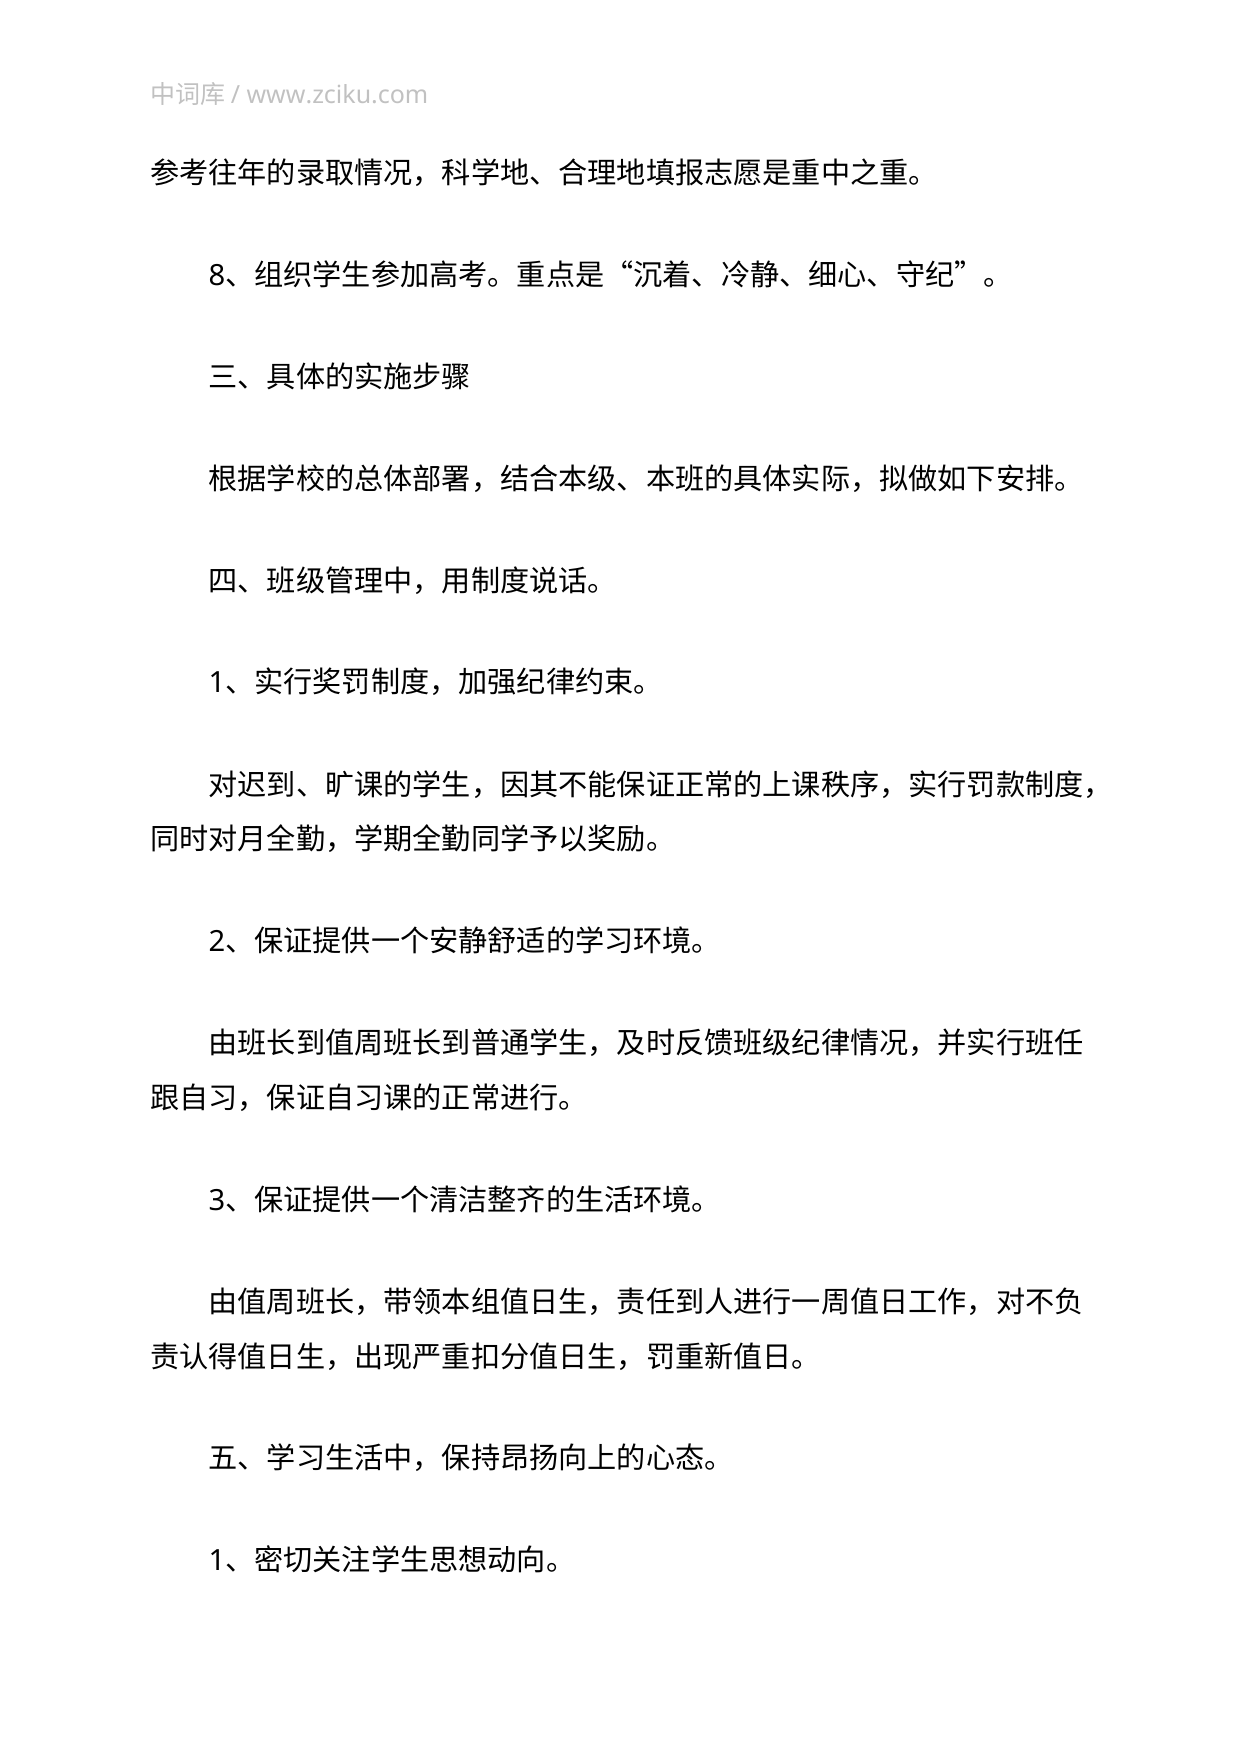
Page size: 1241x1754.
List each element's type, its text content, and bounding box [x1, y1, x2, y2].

text 3、保证提供一个清洁整齐的生活环境。 [150, 1176, 1090, 1219]
text 三、具体的实施步骤 [150, 354, 1090, 396]
text 1、密切关注学生思想动向。 [150, 1537, 1090, 1579]
text 五、学习生活中，保持昂扬向上的心态。 [150, 1435, 1090, 1477]
text 根据学校的总体部署，结合本级、本班的具体实际，拟做如下安排。 [150, 456, 1090, 498]
text 由班长到值周班长到普通学生，及时反馈班级纪律情况，并实行班任跟自习，保证自习课的正常进行。 [150, 1020, 1090, 1117]
text 1、实行奖罚制度，加强纪律约束。 [150, 659, 1090, 701]
text 四、班级管理中，用制度说话。 [150, 557, 1090, 599]
text 对迟到、旷课的学生，因其不能保证正常的上课秩序，实行罚款制度，同时对月全勤，学期全勤同学予以奖励。 [150, 761, 1090, 858]
text 8、组织学生参加高考。重点是“沉着、冷静、细心、守纪”。 [150, 252, 1090, 294]
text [150, 150, 1090, 192]
text 由值周班长，带领本组值日生，责任到人进行一周值日工作，对不负责认得值日生，出现严重扣分值日生，罚重新值日。 [150, 1278, 1090, 1376]
text 2、保证提供一个安静舒适的学习环境。 [150, 918, 1090, 960]
